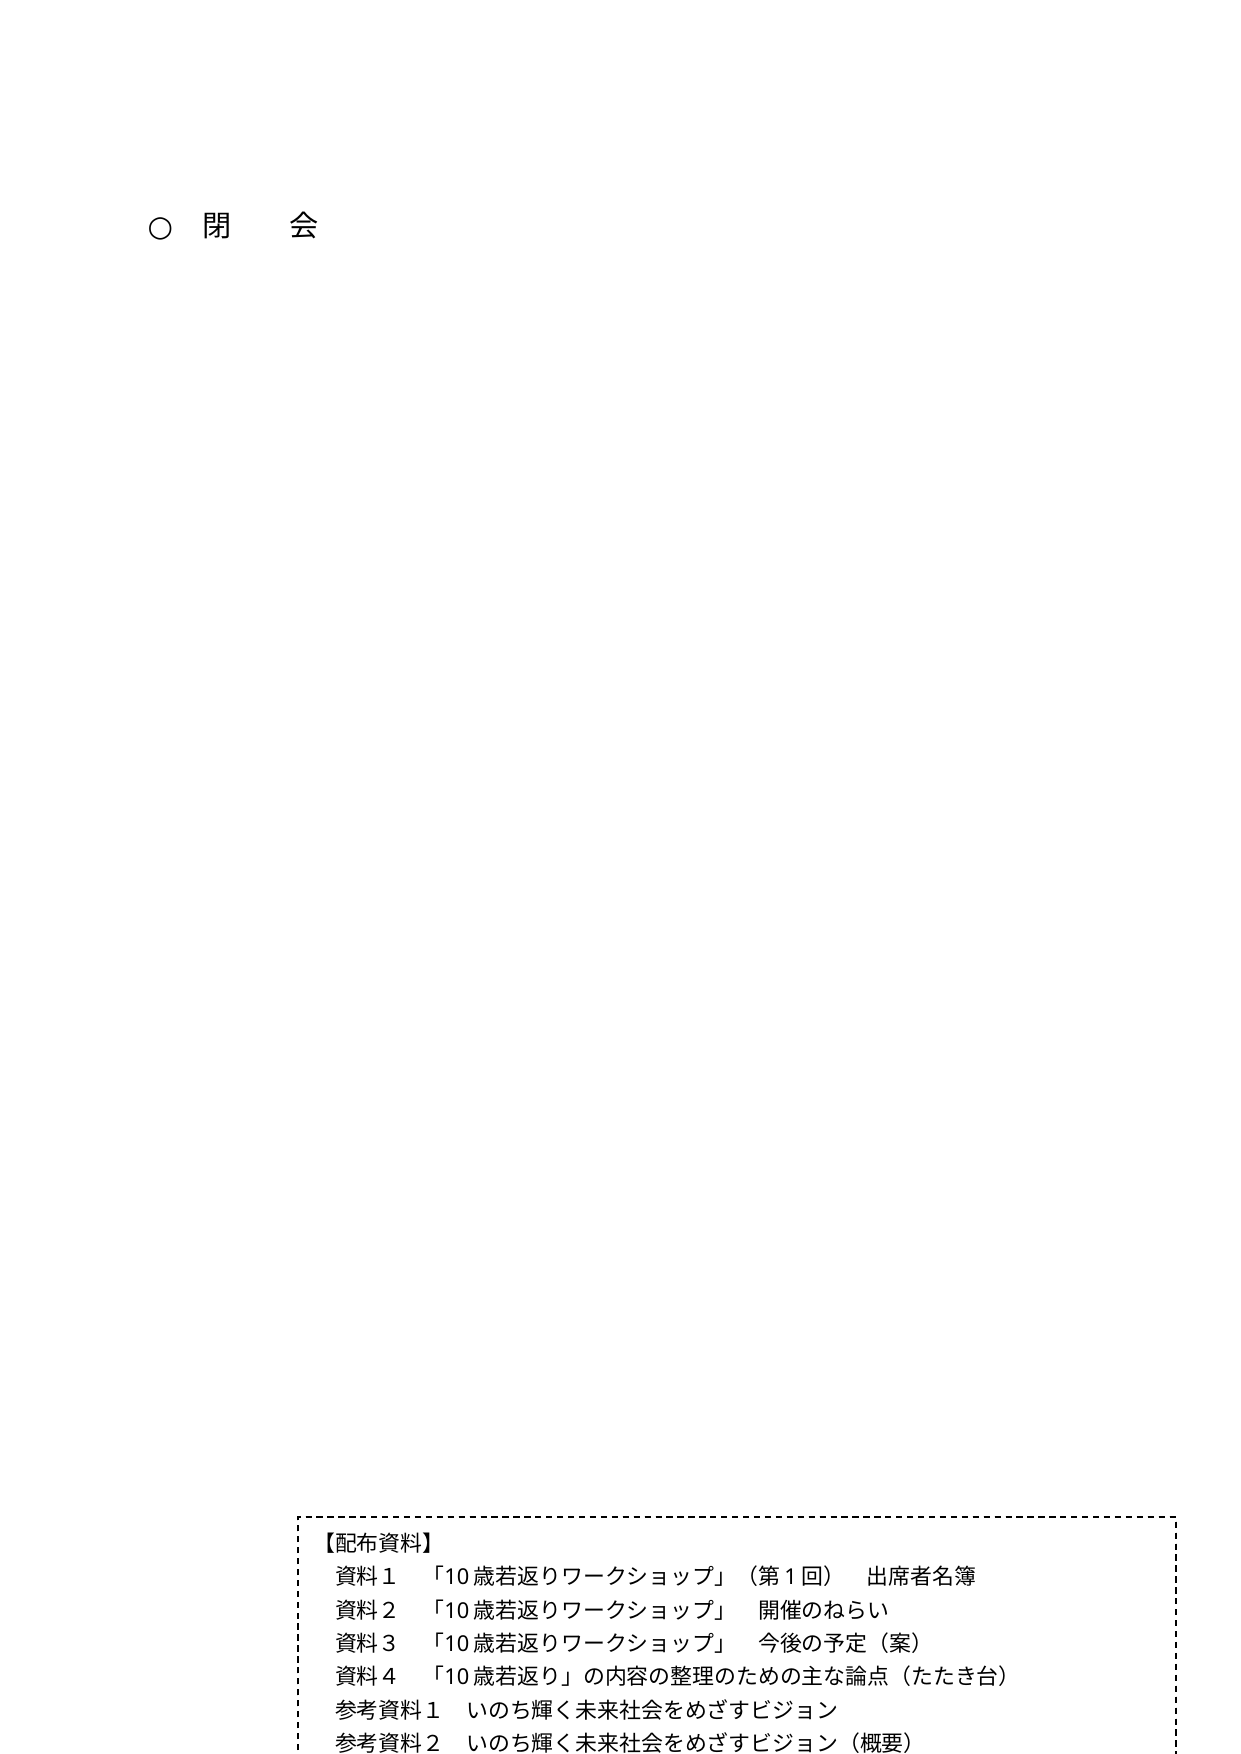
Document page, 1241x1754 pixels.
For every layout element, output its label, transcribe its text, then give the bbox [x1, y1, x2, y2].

text ○ 閉 会 [118, 186, 1119, 261]
